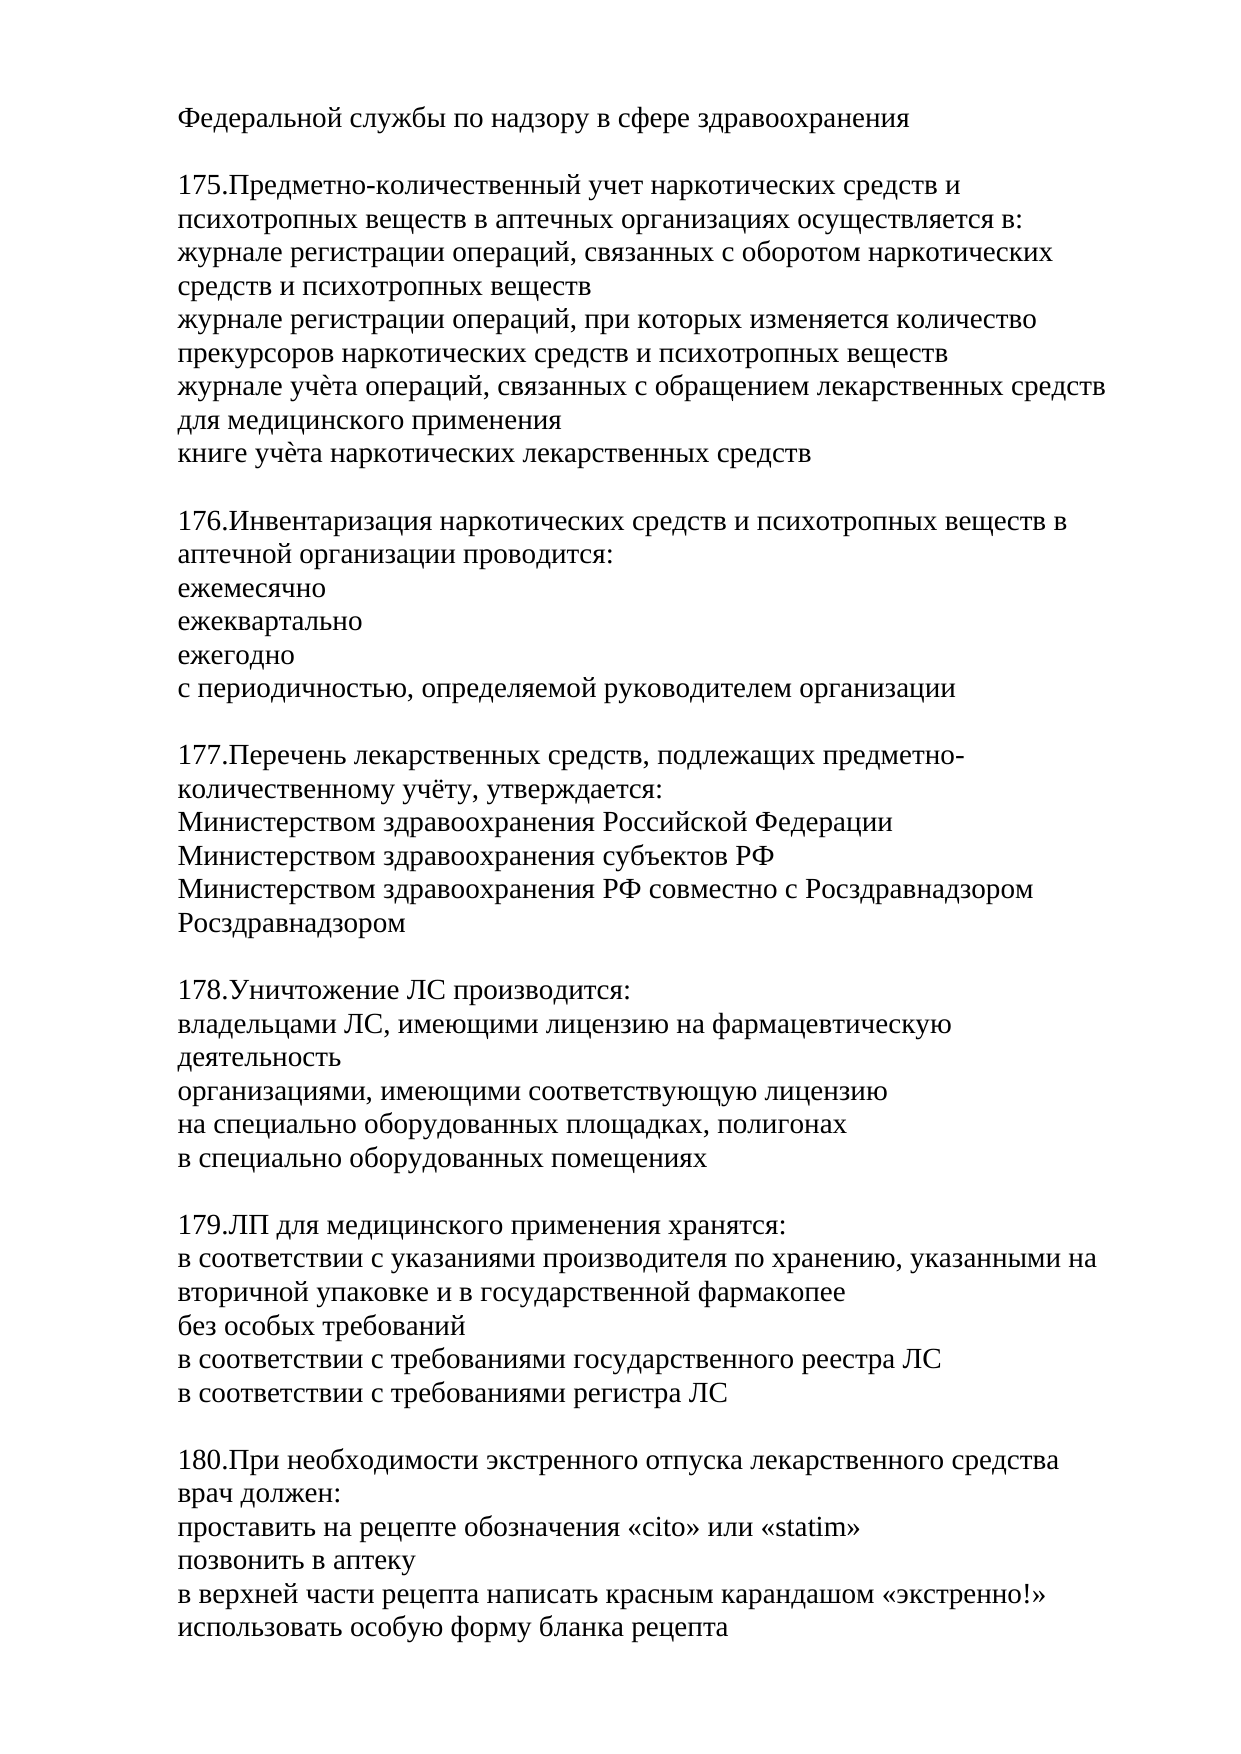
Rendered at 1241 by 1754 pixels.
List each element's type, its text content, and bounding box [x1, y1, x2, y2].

text книге учѐта наркотических лекарственных средств [177, 436, 1122, 469]
text Федеральной службы по надзору в сфере здравоохранения [177, 100, 1122, 134]
text журнале учѐта операций, связанных с обращением лекарственных средств для медицинского применения [177, 368, 1122, 436]
text в специально оборудованных помещениях [177, 1140, 1122, 1173]
text журнале регистрации операций, при которых изменяется количество прекурсоров наркотических средств и психотропных веществ [177, 301, 1122, 368]
text Росздравнадзором [177, 905, 1122, 939]
text на специально оборудованных площадках, полигонах [177, 1106, 1122, 1140]
text позвонить в аптеку [177, 1542, 1122, 1576]
text организациями, имеющими соответствующую лицензию [177, 1073, 1122, 1106]
text проставить на рецепте обозначения «cito» или «statim» [177, 1509, 1122, 1542]
text использовать особую форму бланка рецепта [177, 1609, 1122, 1643]
text ежемесячно [177, 570, 1122, 603]
text журнале регистрации операций, связанных с оборотом наркотических средств и психотропных веществ [177, 234, 1122, 301]
text владельцами ЛС, имеющими лицензию на фармацевтическую деятельность [177, 1006, 1122, 1073]
text 180.При необходимости экстренного отпуска лекарственного средства врач должен: [177, 1442, 1122, 1509]
text в соответствии с требованиями регистра ЛС [177, 1375, 1122, 1408]
text с периодичностью, определяемой руководителем организации [177, 670, 1122, 704]
text 178.Уничтожение ЛС производится: [177, 972, 1122, 1006]
text ежегодно [177, 637, 1122, 670]
text Министерством здравоохранения Российской Федерации [177, 804, 1122, 838]
text 176.Инвентаризация наркотических средств и психотропных веществ в аптечной организации проводится: [177, 503, 1122, 570]
text в верхней части рецепта написать красным карандашом «экстренно!» [177, 1576, 1122, 1609]
text 177.Перечень лекарственных средств, подлежащих предметно-количественному учёту, утверждается: [177, 737, 1122, 804]
text в соответствии с указаниями производителя по хранению, указанными на вторичной упаковке и в государственной фармакопее [177, 1241, 1122, 1308]
text Министерством здравоохранения РФ совместно с Росздравнадзором [177, 872, 1122, 905]
text без особых требований [177, 1308, 1122, 1341]
text Министерством здравоохранения субъектов РФ [177, 838, 1122, 872]
text в соответствии с требованиями государственного реестра ЛС [177, 1341, 1122, 1375]
text ежеквартально [177, 603, 1122, 637]
text 175.Предметно-количественный учет наркотических средств и психотропных веществ в аптечных организациях осуществляется в: [177, 167, 1122, 234]
text 179.ЛП для медицинского применения хранятся: [177, 1207, 1122, 1241]
